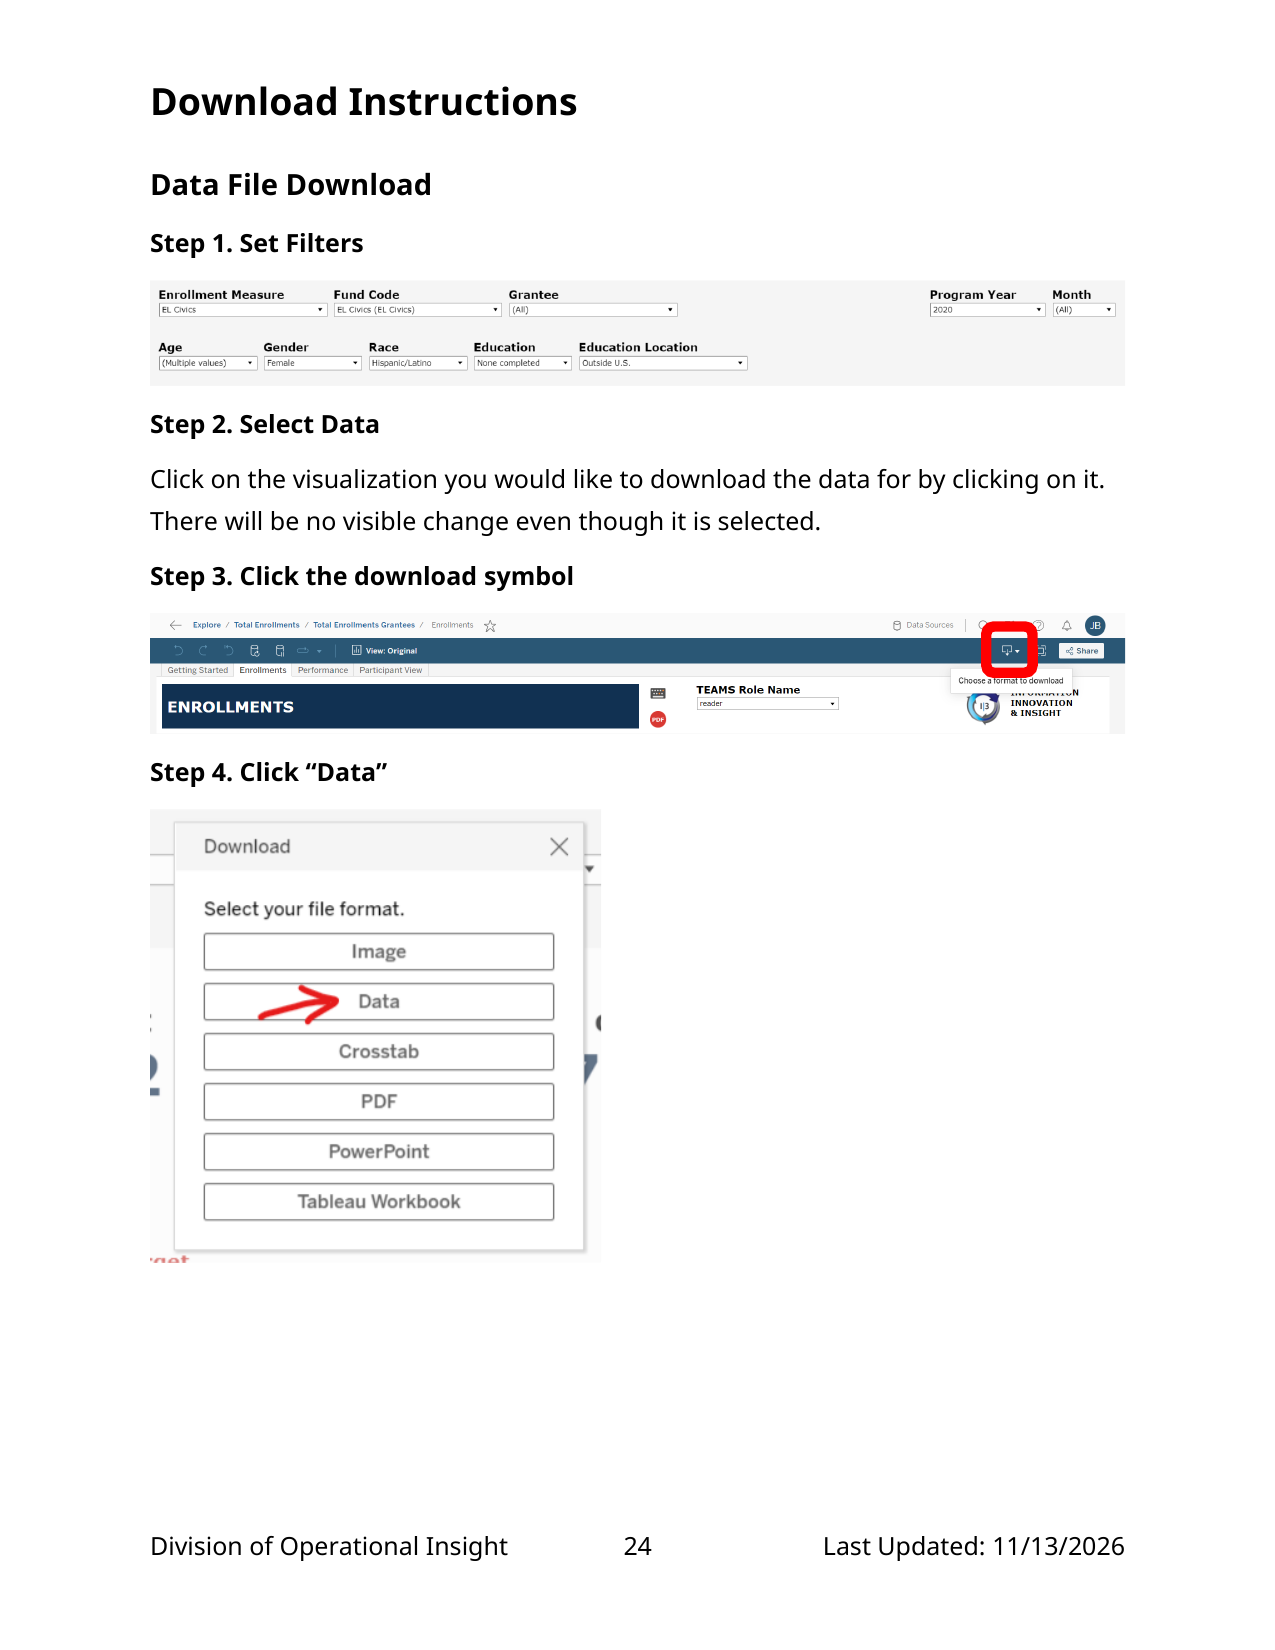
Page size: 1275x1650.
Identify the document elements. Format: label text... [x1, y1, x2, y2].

subtitle Download Instructions [150, 75, 1125, 126]
subtitle Step 4. Click “Data” [150, 754, 1125, 788]
picture [150, 809, 602, 1263]
subtitle Data File Download [150, 164, 1125, 203]
subtitle Step 1. Set Filters [150, 226, 1125, 260]
text Click on the visualization you would like to download the data for by clicking on it. There will be no visible change even though it is selected. [150, 461, 1125, 538]
subtitle Step 3. Click the download symbol [150, 559, 1125, 593]
subtitle Step 2. Select Data [150, 406, 1125, 441]
picture [150, 613, 1125, 734]
picture [150, 280, 1125, 386]
